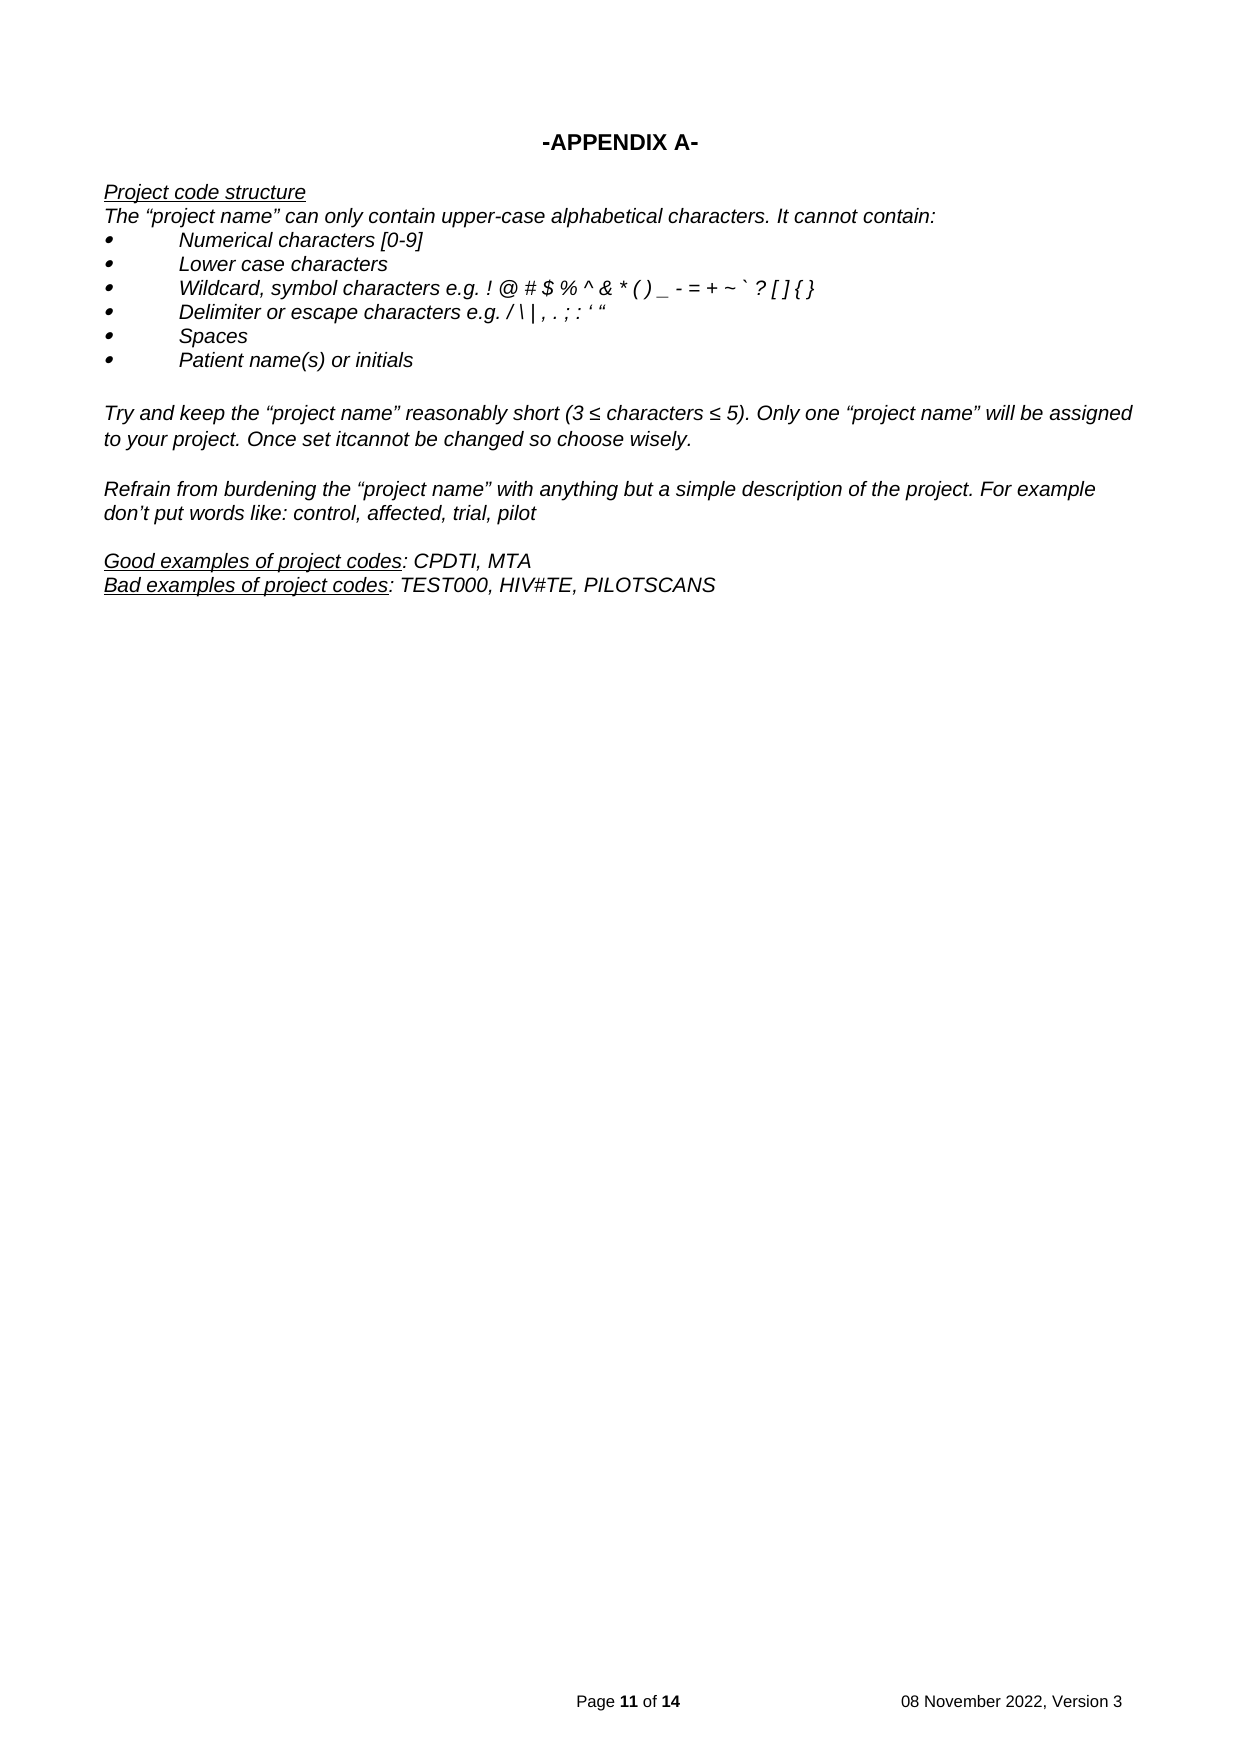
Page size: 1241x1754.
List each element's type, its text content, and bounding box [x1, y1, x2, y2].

text Good examples of project codes: CPDTI, MTA [103, 549, 1137, 573]
list Numerical characters [0-9] [103, 228, 1137, 252]
list Wildcard, symbol characters e.g. ! @ # $ % ^ & * ( ) _ - = + ~ ` ? [ ] { } [103, 276, 1137, 300]
text Refrain from burdening the “project name” with anything but a simple description of the project. For example don’t put words like: control, affected, trial, pilot [103, 453, 1137, 525]
text Project code structure The “project name” can only contain upper-case alphabetical characters. It cannot contain: [103, 156, 1137, 228]
text Try and keep the “project name” reasonably short (3 ≤ characters ≤ 5). Only one “project name” will be assigned to your project. Once set it cannot be changed so choose wisely. [103, 400, 1137, 453]
list Patient name(s) or initials [103, 348, 1137, 400]
text Bad examples of project codes: TEST000, HIV#TE, PILOTSCANS [103, 573, 1137, 597]
text -APPENDIX A- [103, 127, 1137, 156]
list Lower case characters [103, 252, 1137, 276]
list Spaces [103, 324, 1137, 348]
list Delimiter or escape characters e.g. / \ | , . ; : ‘ “ [103, 300, 1137, 324]
